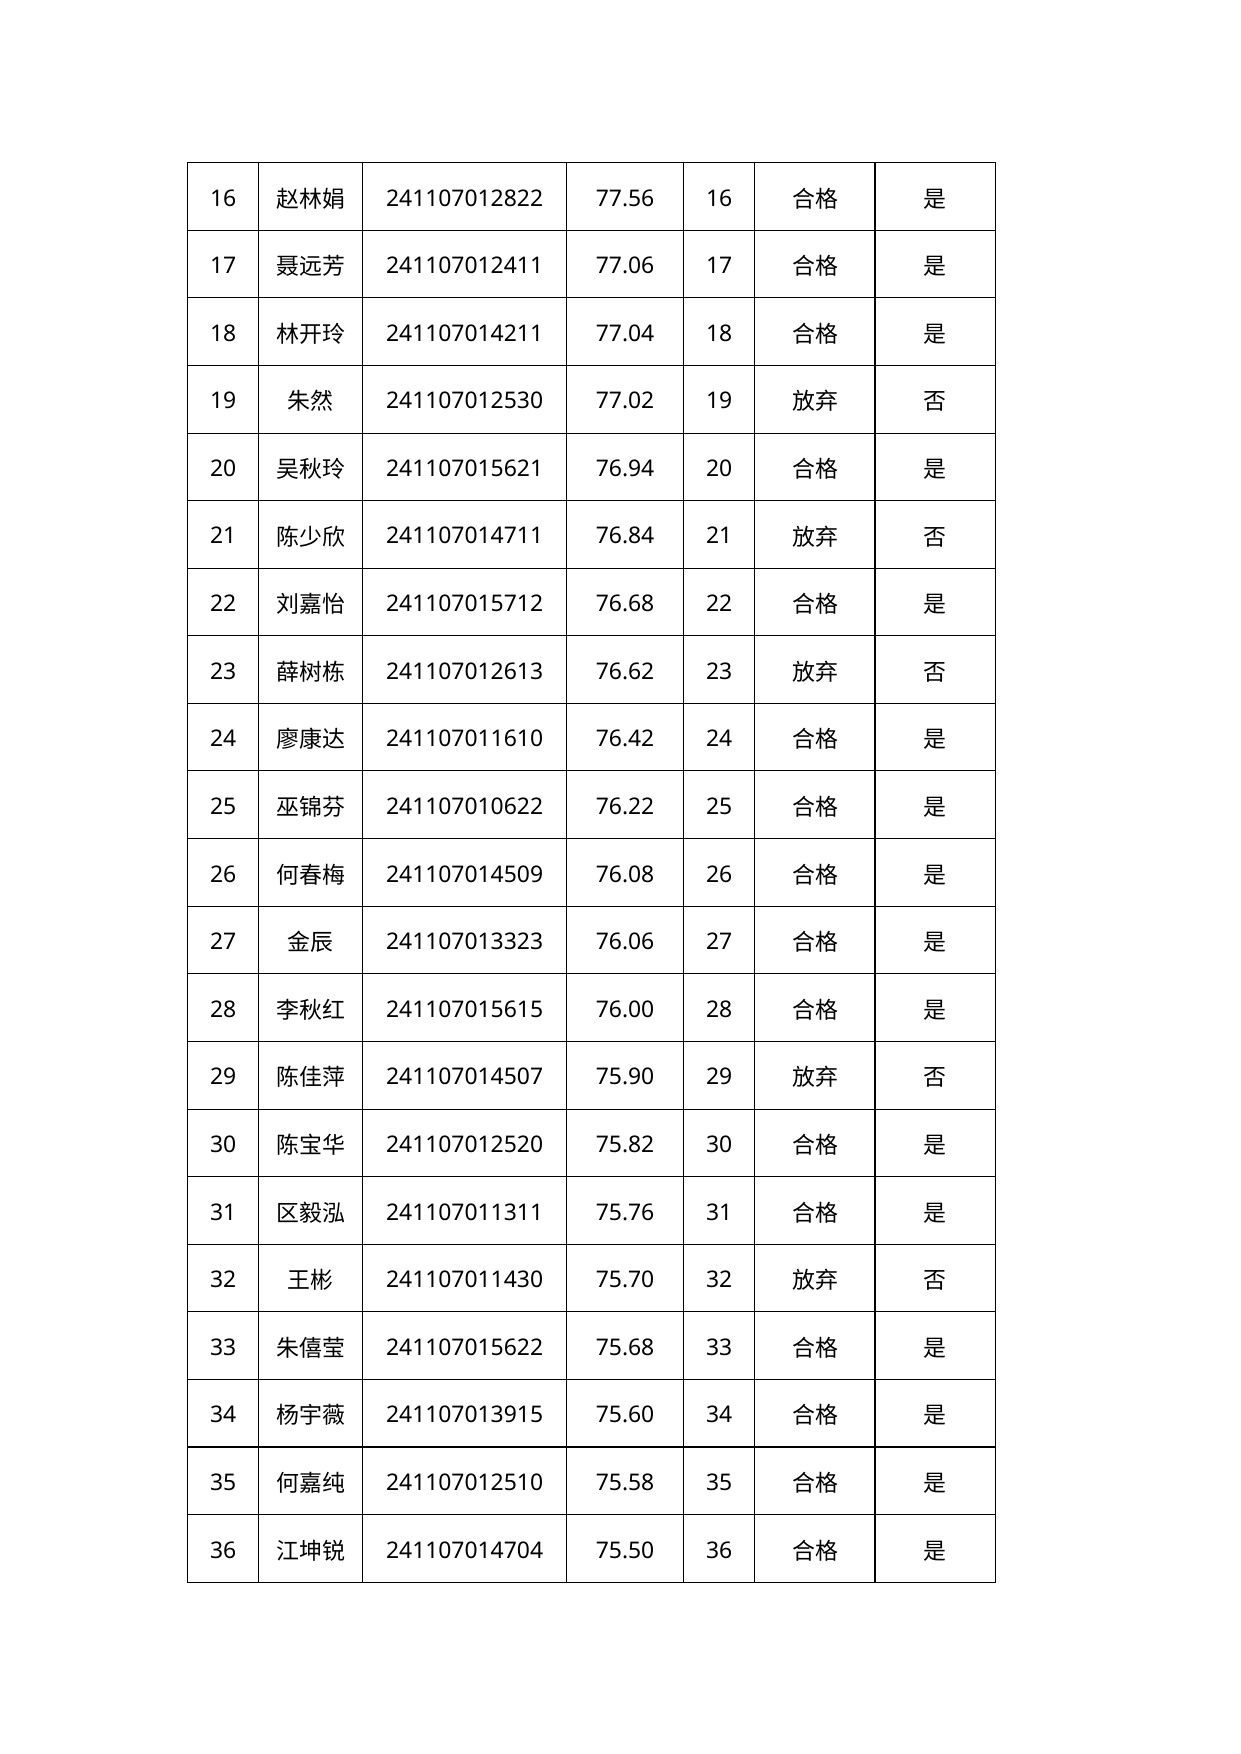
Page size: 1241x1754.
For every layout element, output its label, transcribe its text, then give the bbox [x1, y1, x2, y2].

table_cell 35 [684, 1448, 754, 1514]
table_cell 75.76 [567, 1177, 683, 1244]
table_cell 76.62 [567, 636, 683, 703]
table_cell 否 [876, 636, 995, 703]
table_cell 23 [188, 636, 258, 703]
table_cell 合格 [755, 839, 874, 906]
table_cell 薛树栋 [259, 636, 362, 703]
table_cell 36 [684, 1515, 754, 1582]
table_cell 否 [876, 501, 995, 568]
table_cell 26 [684, 839, 754, 906]
table_cell 江坤锐 [259, 1515, 362, 1582]
table_cell 18 [188, 298, 258, 365]
table_cell 241107014711 [363, 501, 566, 568]
table_cell 林开玲 [259, 298, 362, 365]
table_cell 合格 [755, 1177, 874, 1244]
table_cell 76.22 [567, 771, 683, 838]
table_cell 24 [188, 704, 258, 770]
table_cell 20 [188, 434, 258, 500]
table_cell 是 [876, 1515, 995, 1582]
table_cell 33 [188, 1312, 258, 1379]
table_cell 241107011610 [363, 704, 566, 770]
table_cell 30 [684, 1110, 754, 1176]
table_cell 16 [684, 163, 754, 229]
table_cell 合格 [755, 907, 874, 973]
table_cell 35 [188, 1448, 258, 1514]
table_cell 是 [876, 1312, 995, 1379]
table_cell 29 [188, 1042, 258, 1108]
table_cell 77.02 [567, 366, 683, 432]
table_cell 是 [876, 1110, 995, 1176]
table_cell 241107015712 [363, 569, 566, 635]
table_cell 31 [188, 1177, 258, 1244]
table_cell 16 [188, 163, 258, 229]
table_cell 是 [876, 1448, 995, 1514]
table_cell 是 [876, 1177, 995, 1244]
table_cell 21 [684, 501, 754, 568]
table_cell 是 [876, 163, 995, 229]
table_cell 陈宝华 [259, 1110, 362, 1176]
table_cell 28 [188, 974, 258, 1041]
table_cell 放弃 [755, 1245, 874, 1311]
table_cell 合格 [755, 1312, 874, 1379]
table_cell 17 [684, 231, 754, 297]
table_cell 24 [684, 704, 754, 770]
table_cell 是 [876, 974, 995, 1041]
table_cell 77.06 [567, 231, 683, 297]
table_cell 241107012510 [363, 1448, 566, 1514]
table_cell 18 [684, 298, 754, 365]
table_cell 30 [188, 1110, 258, 1176]
table_cell 241107013323 [363, 907, 566, 973]
table_cell 赵林娟 [259, 163, 362, 229]
table_cell 75.82 [567, 1110, 683, 1176]
table_cell 76.42 [567, 704, 683, 770]
table_cell 241107010622 [363, 771, 566, 838]
table_cell 34 [684, 1380, 754, 1446]
table_cell 23 [684, 636, 754, 703]
table_cell 陈佳萍 [259, 1042, 362, 1108]
table_cell 合格 [755, 434, 874, 500]
table_cell 放弃 [755, 1042, 874, 1108]
table_cell 32 [188, 1245, 258, 1311]
table_cell 合格 [755, 1448, 874, 1514]
table_cell 76.06 [567, 907, 683, 973]
table_cell 76.68 [567, 569, 683, 635]
table_cell 是 [876, 231, 995, 297]
table_cell 放弃 [755, 366, 874, 432]
table_cell 合格 [755, 1380, 874, 1446]
table_cell 21 [188, 501, 258, 568]
table_cell 聂远芳 [259, 231, 362, 297]
table_cell 合格 [755, 771, 874, 838]
table_cell 合格 [755, 704, 874, 770]
table_cell 廖康达 [259, 704, 362, 770]
table_cell 李秋红 [259, 974, 362, 1041]
table_cell 吴秋玲 [259, 434, 362, 500]
table_cell 75.70 [567, 1245, 683, 1311]
table_cell 76.08 [567, 839, 683, 906]
table_cell 是 [876, 907, 995, 973]
table_cell 合格 [755, 163, 874, 229]
table_cell 是 [876, 771, 995, 838]
table_cell 王彬 [259, 1245, 362, 1311]
table_cell 75.68 [567, 1312, 683, 1379]
table_cell 77.56 [567, 163, 683, 229]
table_cell 76.94 [567, 434, 683, 500]
table_cell 75.50 [567, 1515, 683, 1582]
table_cell 合格 [755, 1515, 874, 1582]
table_cell 77.04 [567, 298, 683, 365]
table_cell 241107014211 [363, 298, 566, 365]
table_cell 76.00 [567, 974, 683, 1041]
table_cell 34 [188, 1380, 258, 1446]
table_cell 放弃 [755, 501, 874, 568]
table_cell 19 [684, 366, 754, 432]
table_cell 合格 [755, 974, 874, 1041]
table_cell 241107015621 [363, 434, 566, 500]
table_cell 杨宇薇 [259, 1380, 362, 1446]
table_cell 放弃 [755, 636, 874, 703]
table_cell 合格 [755, 298, 874, 365]
table_cell 朱僖莹 [259, 1312, 362, 1379]
table_cell 241107012411 [363, 231, 566, 297]
table_cell 36 [188, 1515, 258, 1582]
table_cell 何春梅 [259, 839, 362, 906]
table_cell 241107014704 [363, 1515, 566, 1582]
table_cell 25 [684, 771, 754, 838]
table_cell 巫锦芬 [259, 771, 362, 838]
table_cell 75.90 [567, 1042, 683, 1108]
table_cell 合格 [755, 569, 874, 635]
table_cell 是 [876, 298, 995, 365]
table_cell 刘嘉怡 [259, 569, 362, 635]
table_cell 是 [876, 1380, 995, 1446]
table_cell 241107014507 [363, 1042, 566, 1108]
table_cell 是 [876, 704, 995, 770]
table_cell 75.60 [567, 1380, 683, 1446]
table_cell 241107015622 [363, 1312, 566, 1379]
table_cell 241107011311 [363, 1177, 566, 1244]
table_cell 25 [188, 771, 258, 838]
table_cell 否 [876, 1042, 995, 1108]
table_cell 241107011430 [363, 1245, 566, 1311]
table_cell 28 [684, 974, 754, 1041]
table_cell 22 [684, 569, 754, 635]
table_cell 合格 [755, 1110, 874, 1176]
table_cell 是 [876, 569, 995, 635]
table_cell 20 [684, 434, 754, 500]
table_cell 朱然 [259, 366, 362, 432]
table_cell 17 [188, 231, 258, 297]
table_cell 241107014509 [363, 839, 566, 906]
table_cell 32 [684, 1245, 754, 1311]
table_cell 29 [684, 1042, 754, 1108]
table_cell 241107015615 [363, 974, 566, 1041]
table_cell 陈少欣 [259, 501, 362, 568]
table_cell 是 [876, 839, 995, 906]
table_cell 241107012822 [363, 163, 566, 229]
table_cell 否 [876, 1245, 995, 1311]
table_cell 27 [684, 907, 754, 973]
table_cell 241107012520 [363, 1110, 566, 1176]
table_cell 合格 [755, 231, 874, 297]
table_cell 26 [188, 839, 258, 906]
table_cell 33 [684, 1312, 754, 1379]
table_cell 31 [684, 1177, 754, 1244]
table_cell 76.84 [567, 501, 683, 568]
table_cell 22 [188, 569, 258, 635]
table_cell 241107013915 [363, 1380, 566, 1446]
table_cell 是 [876, 434, 995, 500]
table_cell 75.58 [567, 1448, 683, 1514]
table_cell 金辰 [259, 907, 362, 973]
table_cell 何嘉纯 [259, 1448, 362, 1514]
table_cell 19 [188, 366, 258, 432]
table_cell 27 [188, 907, 258, 973]
table_cell 区毅泓 [259, 1177, 362, 1244]
table_cell 241107012613 [363, 636, 566, 703]
table_cell 否 [876, 366, 995, 432]
table_cell 241107012530 [363, 366, 566, 432]
